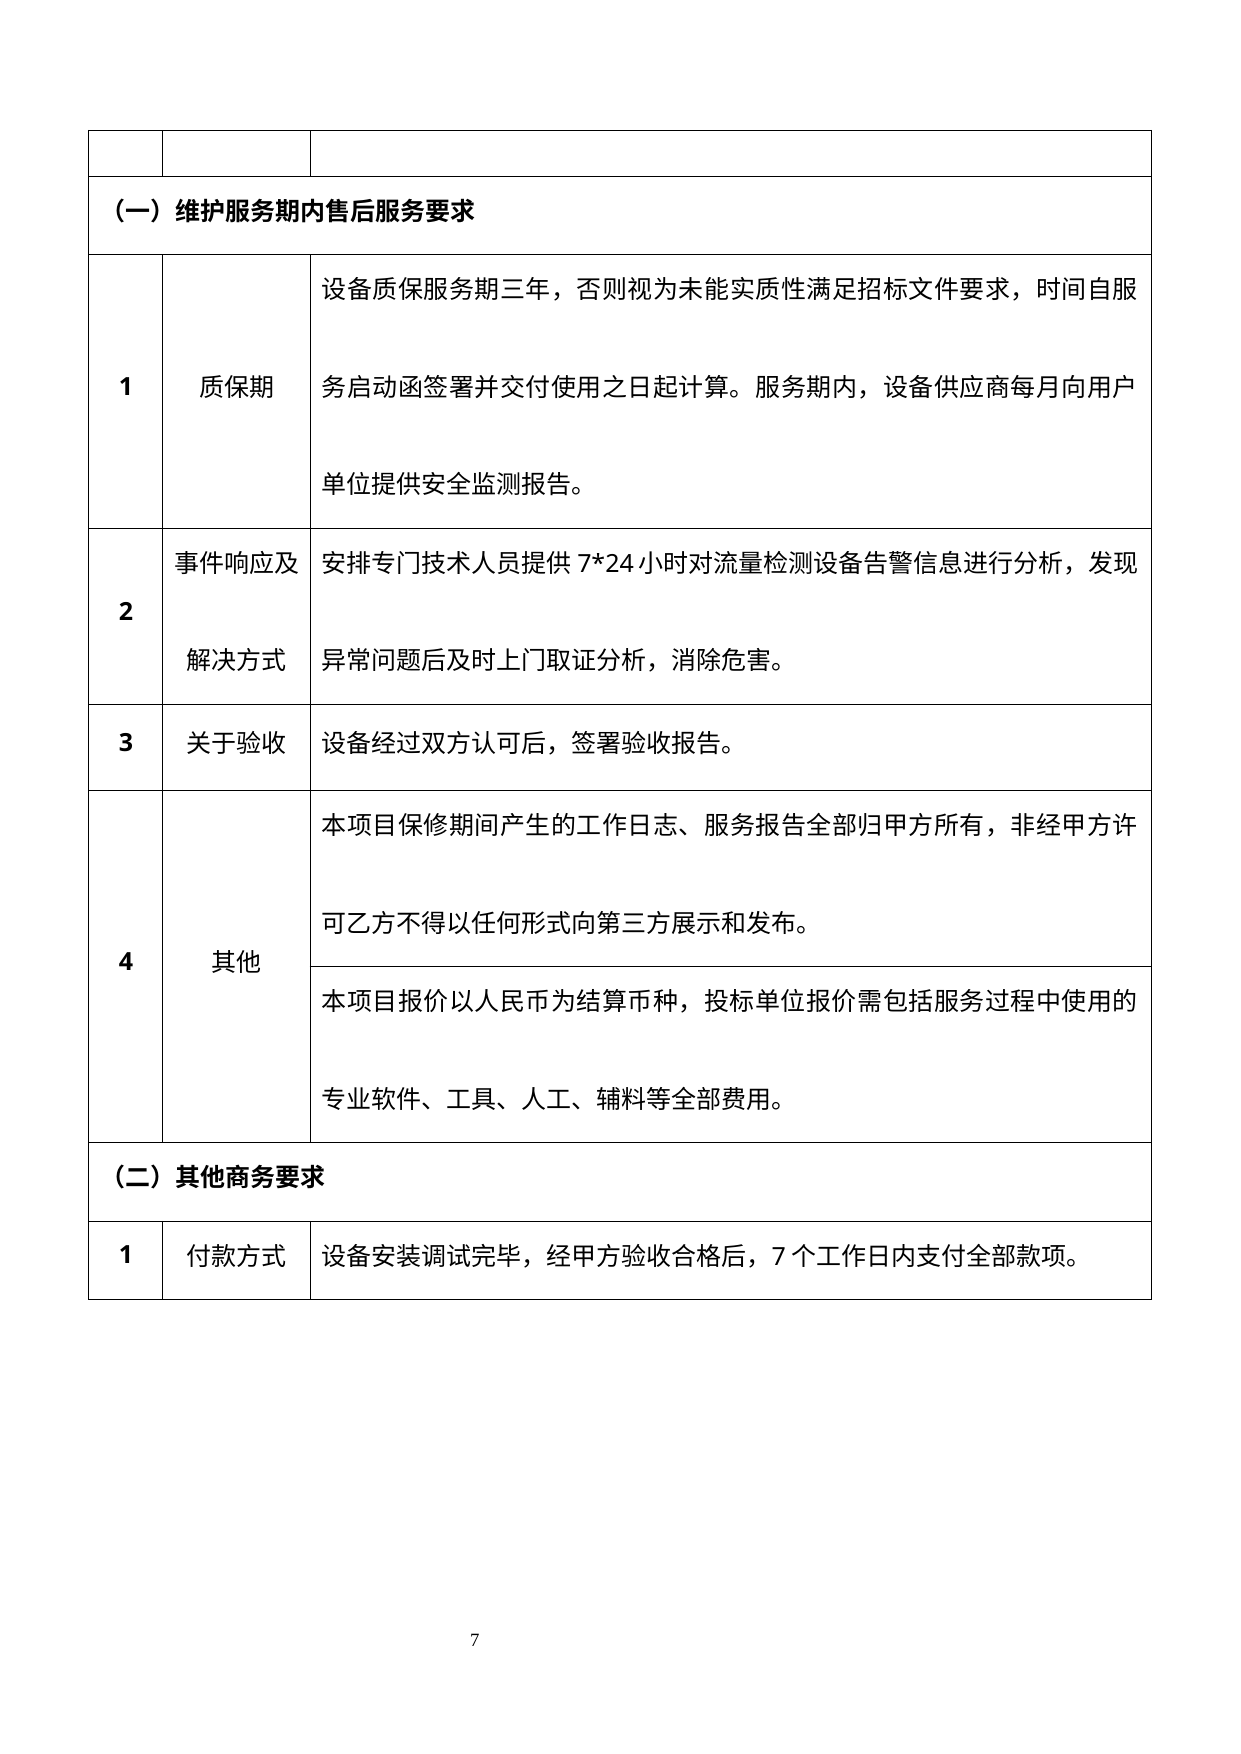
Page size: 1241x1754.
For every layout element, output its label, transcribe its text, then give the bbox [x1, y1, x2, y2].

table_cell 质保期 [163, 255, 310, 528]
table_cell 关于验收 [163, 705, 310, 790]
table_header 商务要求 [311, 131, 1151, 176]
table_cell 本项目报价以人民币为结算币种，投标单位报价需包括服务过程中使用的专业软件、工具、人工、辅料等全部费用。 [311, 967, 1151, 1142]
table_cell 其他 [163, 791, 310, 1142]
table_cell 设备安装调试完毕，经甲方验收合格后，7个工作日内支付全部款项。 [311, 1222, 1151, 1299]
table_header 目录 [163, 131, 310, 176]
table_cell 2 [89, 529, 162, 704]
table_cell 设备质保服务期三年，否则视为未能实质性满足招标文件要求，时间自服务启动函签署并交付使用之日起计算。服务期内，设备供应商每月向用户单位提供安全监测报告。 [311, 255, 1151, 528]
table_cell 1 [89, 255, 162, 528]
table_cell 设备经过双方认可后，签署验收报告。 [311, 705, 1151, 790]
table_cell 1 [89, 1222, 162, 1299]
table_cell 事件响应及解决方式 [163, 529, 310, 704]
table_cell 本项目保修期间产生的工作日志、服务报告全部归甲方所有，非经甲方许可乙方不得以任何形式向第三方展示和发布。 [311, 791, 1151, 966]
table_cell 安排专门技术人员提供7*24小时对流量检测设备告警信息进行分析，发现异常问题后及时上门取证分析，消除危害。 [311, 529, 1151, 704]
table_cell 付款方式 [163, 1222, 310, 1299]
table_cell 3 [89, 705, 162, 790]
table_cell （二）其他商务要求 [89, 1143, 1151, 1221]
table_header 序号 [89, 131, 162, 176]
table_cell （一）维护服务期内售后服务要求 [89, 177, 1151, 254]
table_cell 4 [89, 791, 162, 1142]
